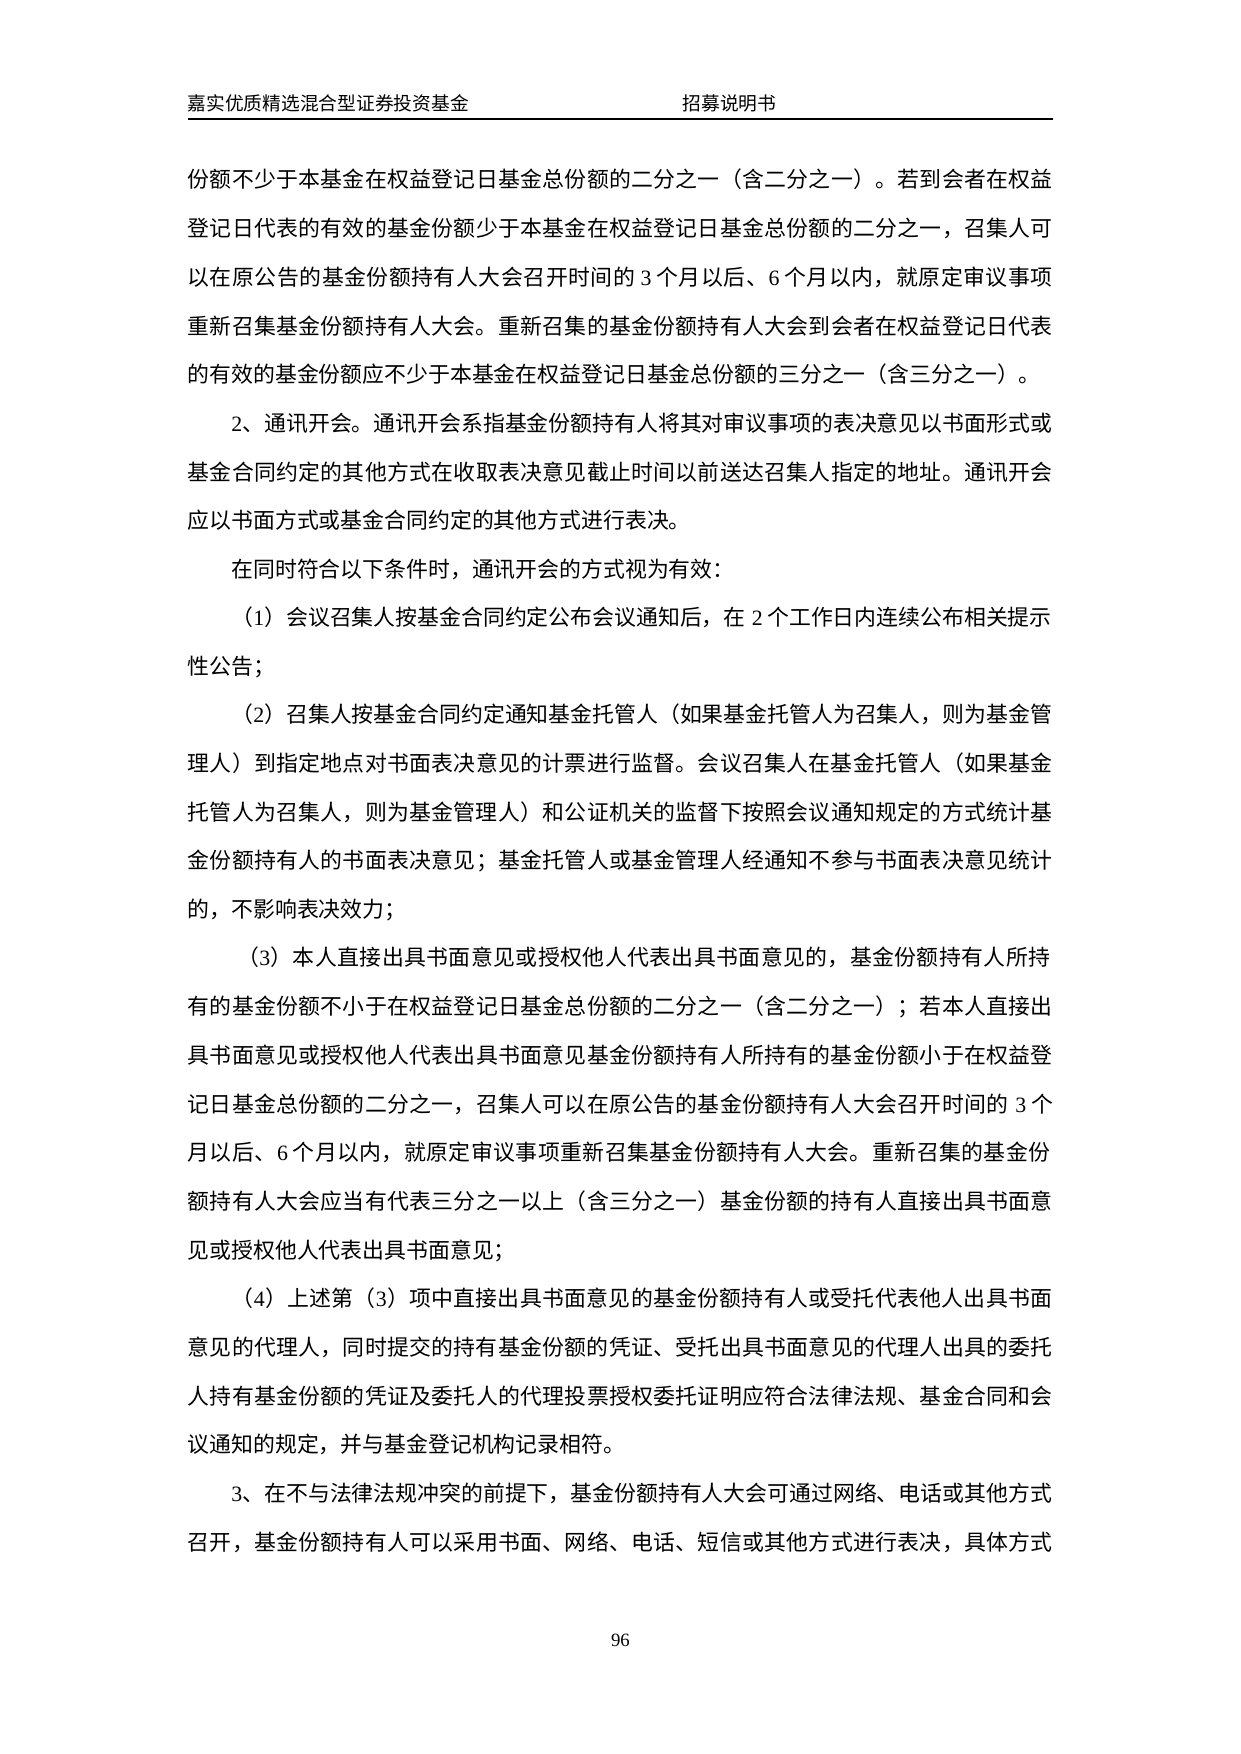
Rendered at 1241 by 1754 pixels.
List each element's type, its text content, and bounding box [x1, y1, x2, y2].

text （1）会议召集人按基金合同约定公布会议通知后，在2个工作日内连续公布相关提示性公告； [187, 599, 1053, 681]
text 在同时符合以下条件时，通讯开会的方式视为有效： [187, 551, 1053, 584]
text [187, 162, 1053, 389]
text （2）召集人按基金合同约定通知基金托管人（如果基金托管人为召集人，则为基金管理人）到指定地点对书面表决意见的计票进行监督。会议召集人在基金托管人（如果基金托管人为召集人，则为基金管理人）和公证机关的监督下按照会议通知规定的方式统计基金份额持有人的书面表决意见；基金托管人或基金管理人经通知不参与书面表决意见统计的，不影响表决效力； [187, 697, 1053, 924]
text （4）上述第（3）项中直接出具书面意见的基金份额持有人或受托代表他人出具书面意见的代理人，同时提交的持有基金份额的凭证、受托出具书面意见的代理人出具的委托人持有基金份额的凭证及委托人的代理投票授权委托证明应符合法律法规、基金合同和会议通知的规定，并与基金登记机构记录相符。 [187, 1281, 1053, 1459]
text 2、通讯开会。通讯开会系指基金份额持有人将其对审议事项的表决意见以书面形式或基金合同约定的其他方式在收取表决意见截止时间以前送达召集人指定的地址。通讯开会应以书面方式或基金合同约定的其他方式进行表决。 [187, 405, 1053, 535]
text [187, 1475, 1053, 1557]
text （3）本人直接出具书面意见或授权他人代表出具书面意见的，基金份额持有人所持有的基金份额不小于在权益登记日基金总份额的二分之一（含二分之一）；若本人直接出具书面意见或授权他人代表出具书面意见基金份额持有人所持有的基金份额小于在权益登记日基金总份额的二分之一，召集人可以在原公告的基金份额持有人大会召开时间的3个月以后、6个月以内，就原定审议事项重新召集基金份额持有人大会。重新召集的基金份额持有人大会应当有代表三分之一以上（含三分之一）基金份额的持有人直接出具书面意见或授权他人代表出具书面意见； [187, 940, 1053, 1265]
